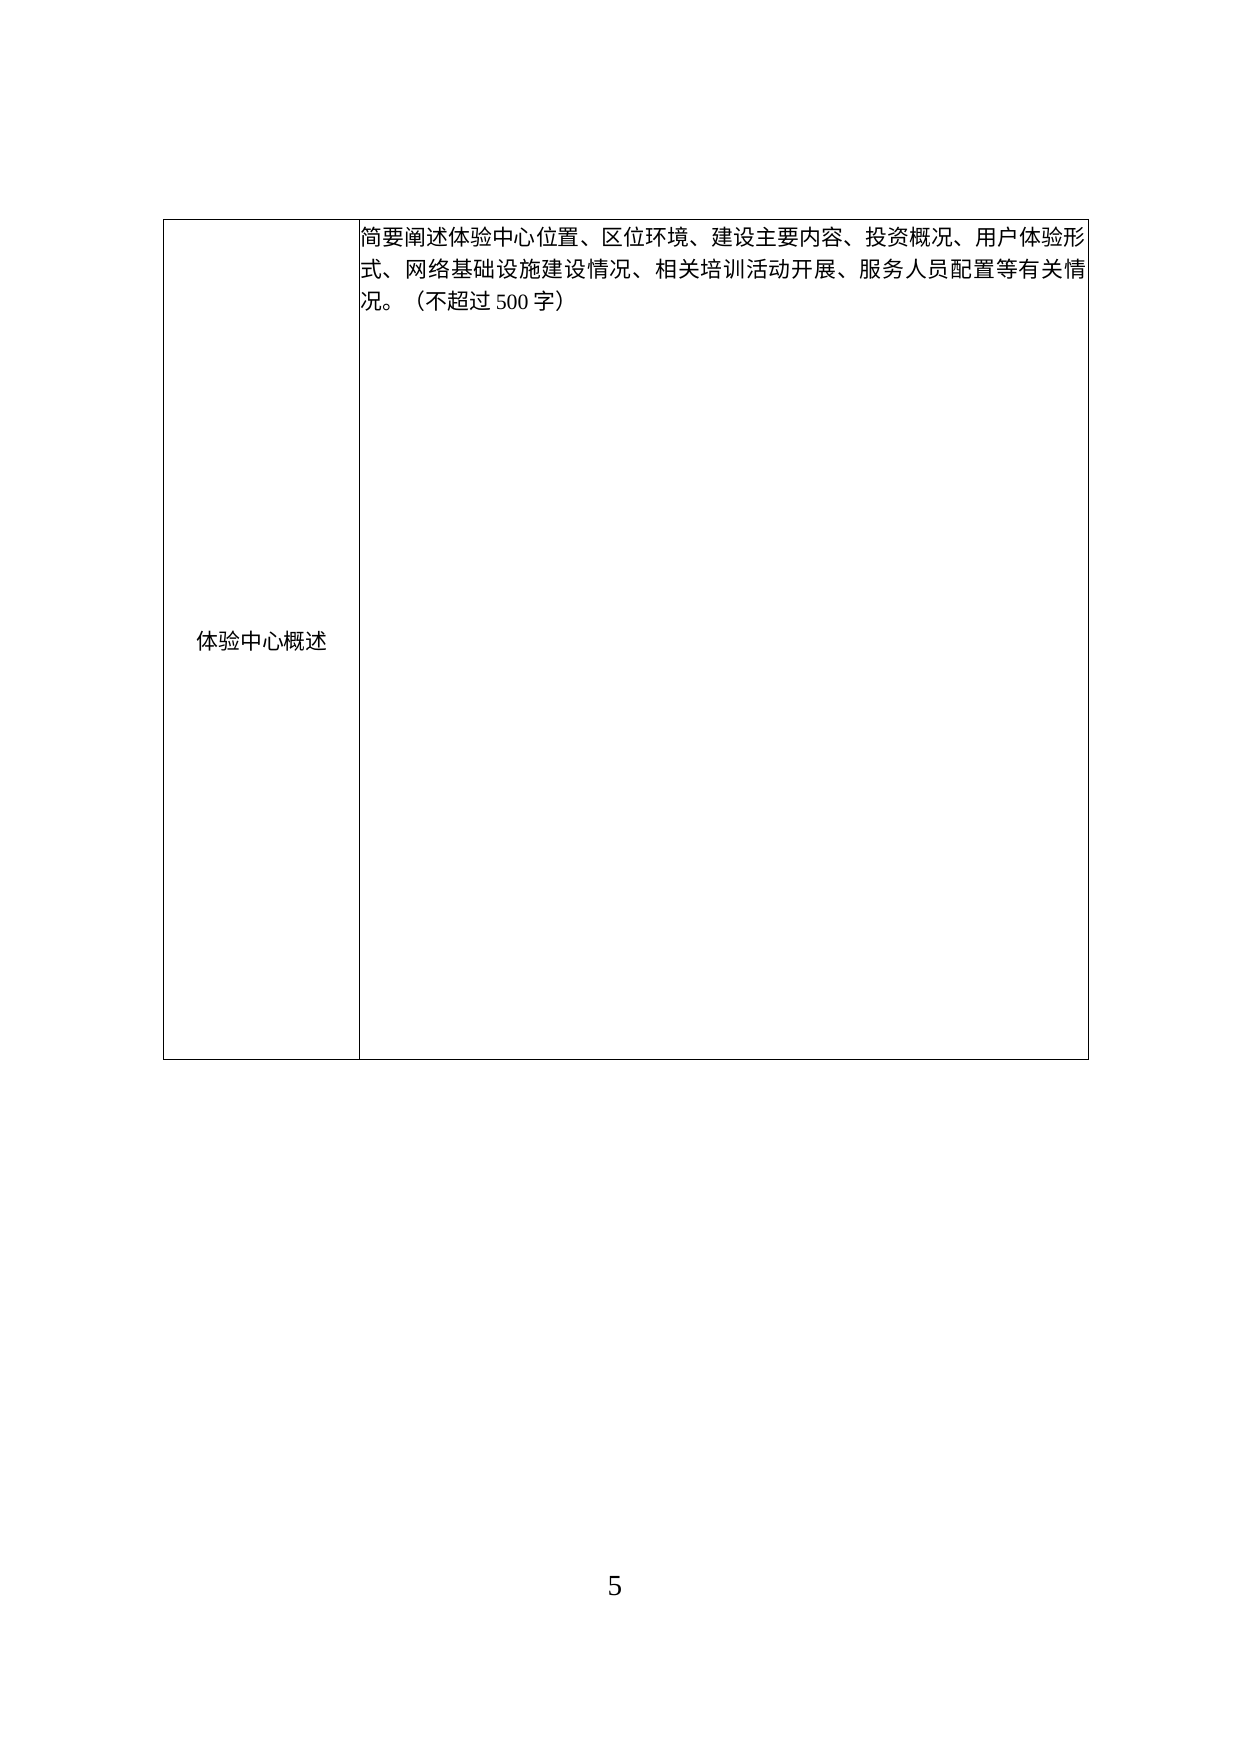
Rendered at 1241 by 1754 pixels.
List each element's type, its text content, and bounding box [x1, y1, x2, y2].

table_cell 简要阐述体验中心位置、区位环境、建设主要内容、投资概况、用户体验形式、网络基础设施建设情况、相关培训活动开展、服务人员配置等有关情况。（不超过500字） [360, 220, 1088, 1059]
table_cell 体验中心概述 [164, 220, 359, 1059]
